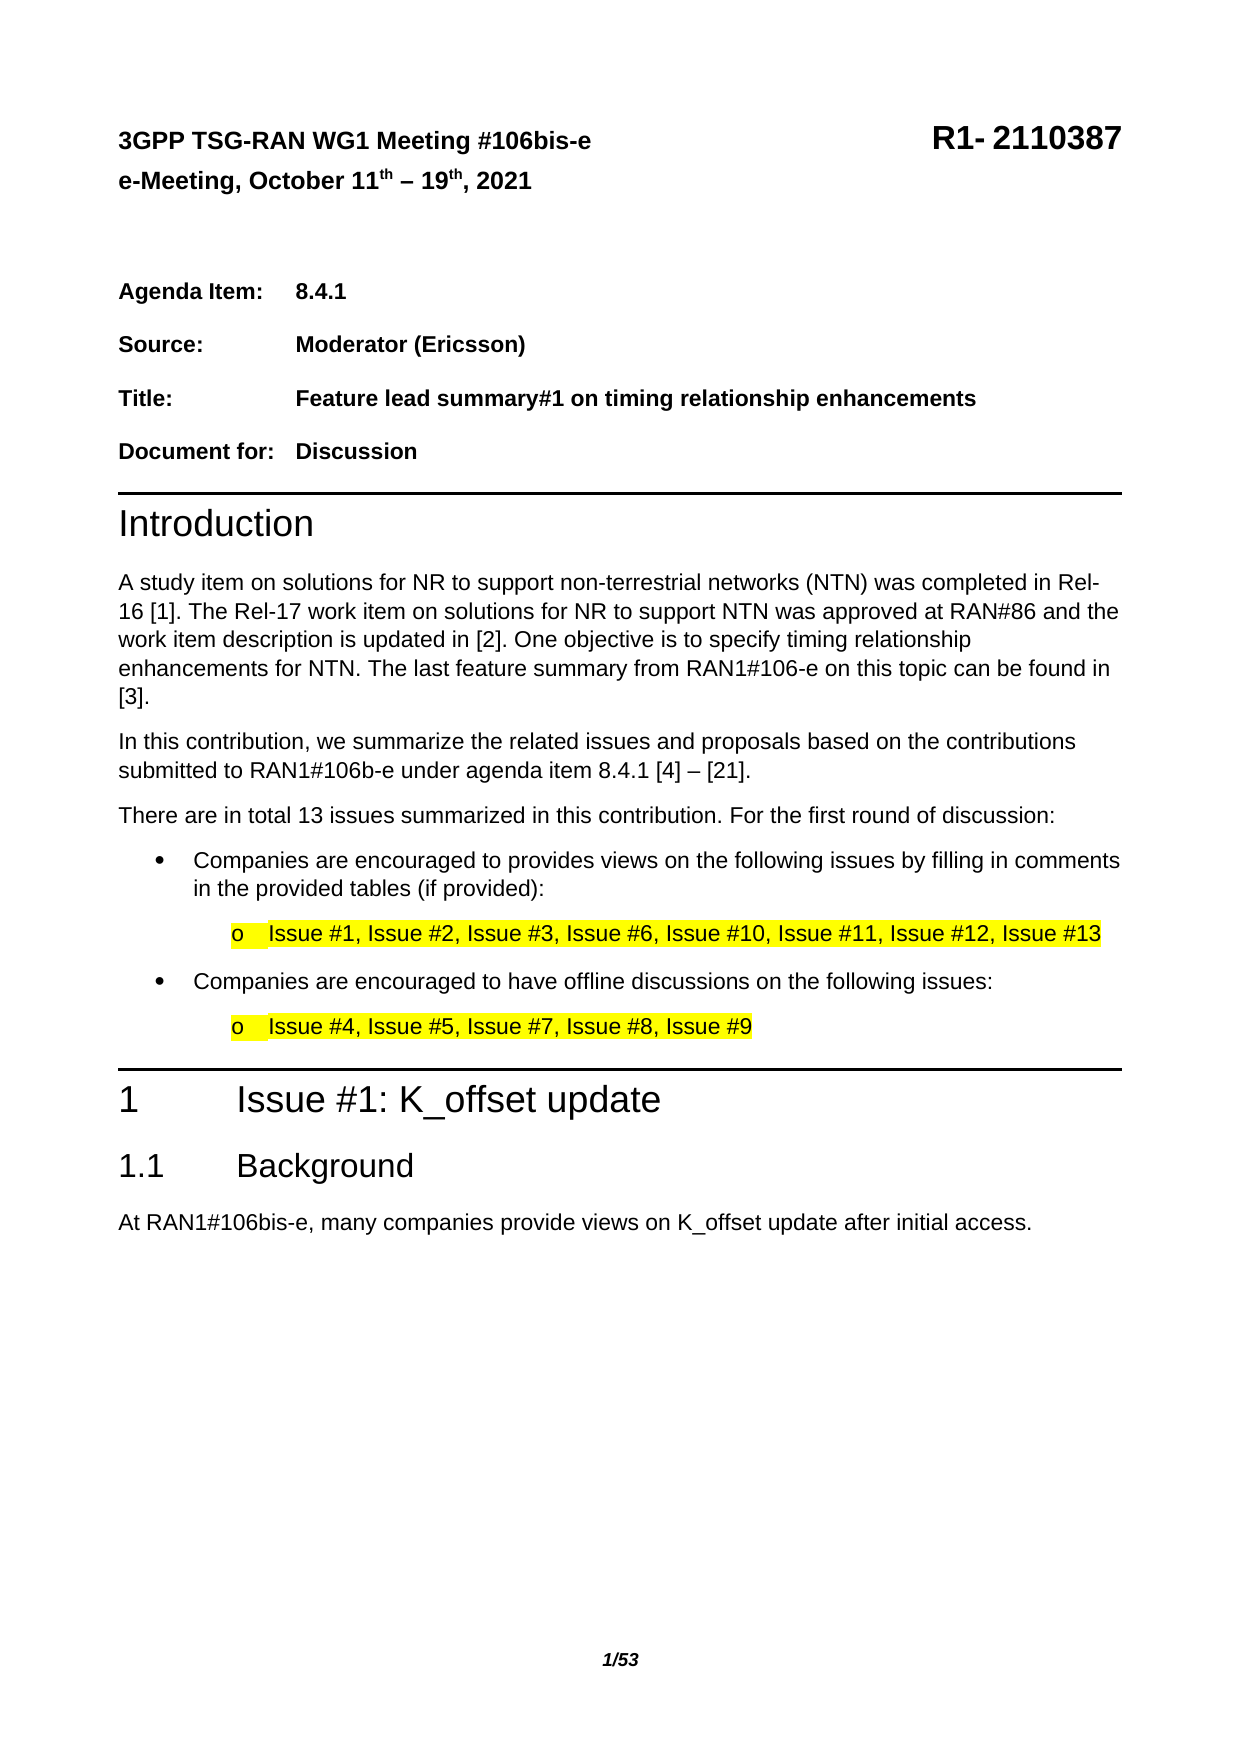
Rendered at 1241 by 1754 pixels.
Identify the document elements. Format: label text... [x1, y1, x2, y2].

text At RAN1#106bis-e, many companies provide views on K_offset update after initial access. [118, 1209, 1122, 1235]
text Source: Moderator (Ericsson) [118, 331, 1122, 358]
subtitle 1 Issue #1: K_offset update [118, 1071, 1122, 1121]
text Document for: Discussion [118, 438, 1122, 464]
text A study item on solutions for NR to support non-terrestrial networks (NTN) was completed in Rel-16 [1]. The Rel-17 work item on solutions for NR to support NTN was approved at RAN#86 and the work item description is updated in [2]. One objective is to specify timing relationship enhancements for NTN. The last feature summary from RAN1#106-e on this topic can be found in [3]. [118, 569, 1122, 709]
text Agenda Item: 8.4.1 [118, 278, 1122, 304]
text 3GPP TSG-RAN WG1 Meeting #106bis-e R1- 2110387 [118, 118, 1122, 157]
list Issue #4, Issue #5, Issue #7, Issue #8, Issue #9 [268, 1013, 1122, 1041]
text e-Meeting, October 11th – 19th, 2021 [118, 166, 1122, 194]
subtitle Introduction [118, 495, 1122, 544]
text In this contribution, we summarize the related issues and proposals based on the contributions submitted to RAN1#106b-e under agenda item 8.4.1 [4] – [21]. [118, 728, 1122, 783]
list Issue #1, Issue #2, Issue #3, Issue #6, Issue #10, Issue #11, Issue #12, Issue #13 [268, 920, 1122, 949]
list Companies are encouraged to provides views on the following issues by filling in comments in the provided tables (if provided): [156, 847, 1122, 902]
text Title: Feature lead summary#1 on timing relationship enhancements [118, 385, 1122, 411]
text There are in total 13 issues summarized in this contribution. For the first round of discussion: [118, 802, 1122, 828]
list Companies are encouraged to have offline discussions on the following issues: [156, 968, 1122, 994]
subtitle 1.1 Background [118, 1146, 1122, 1184]
